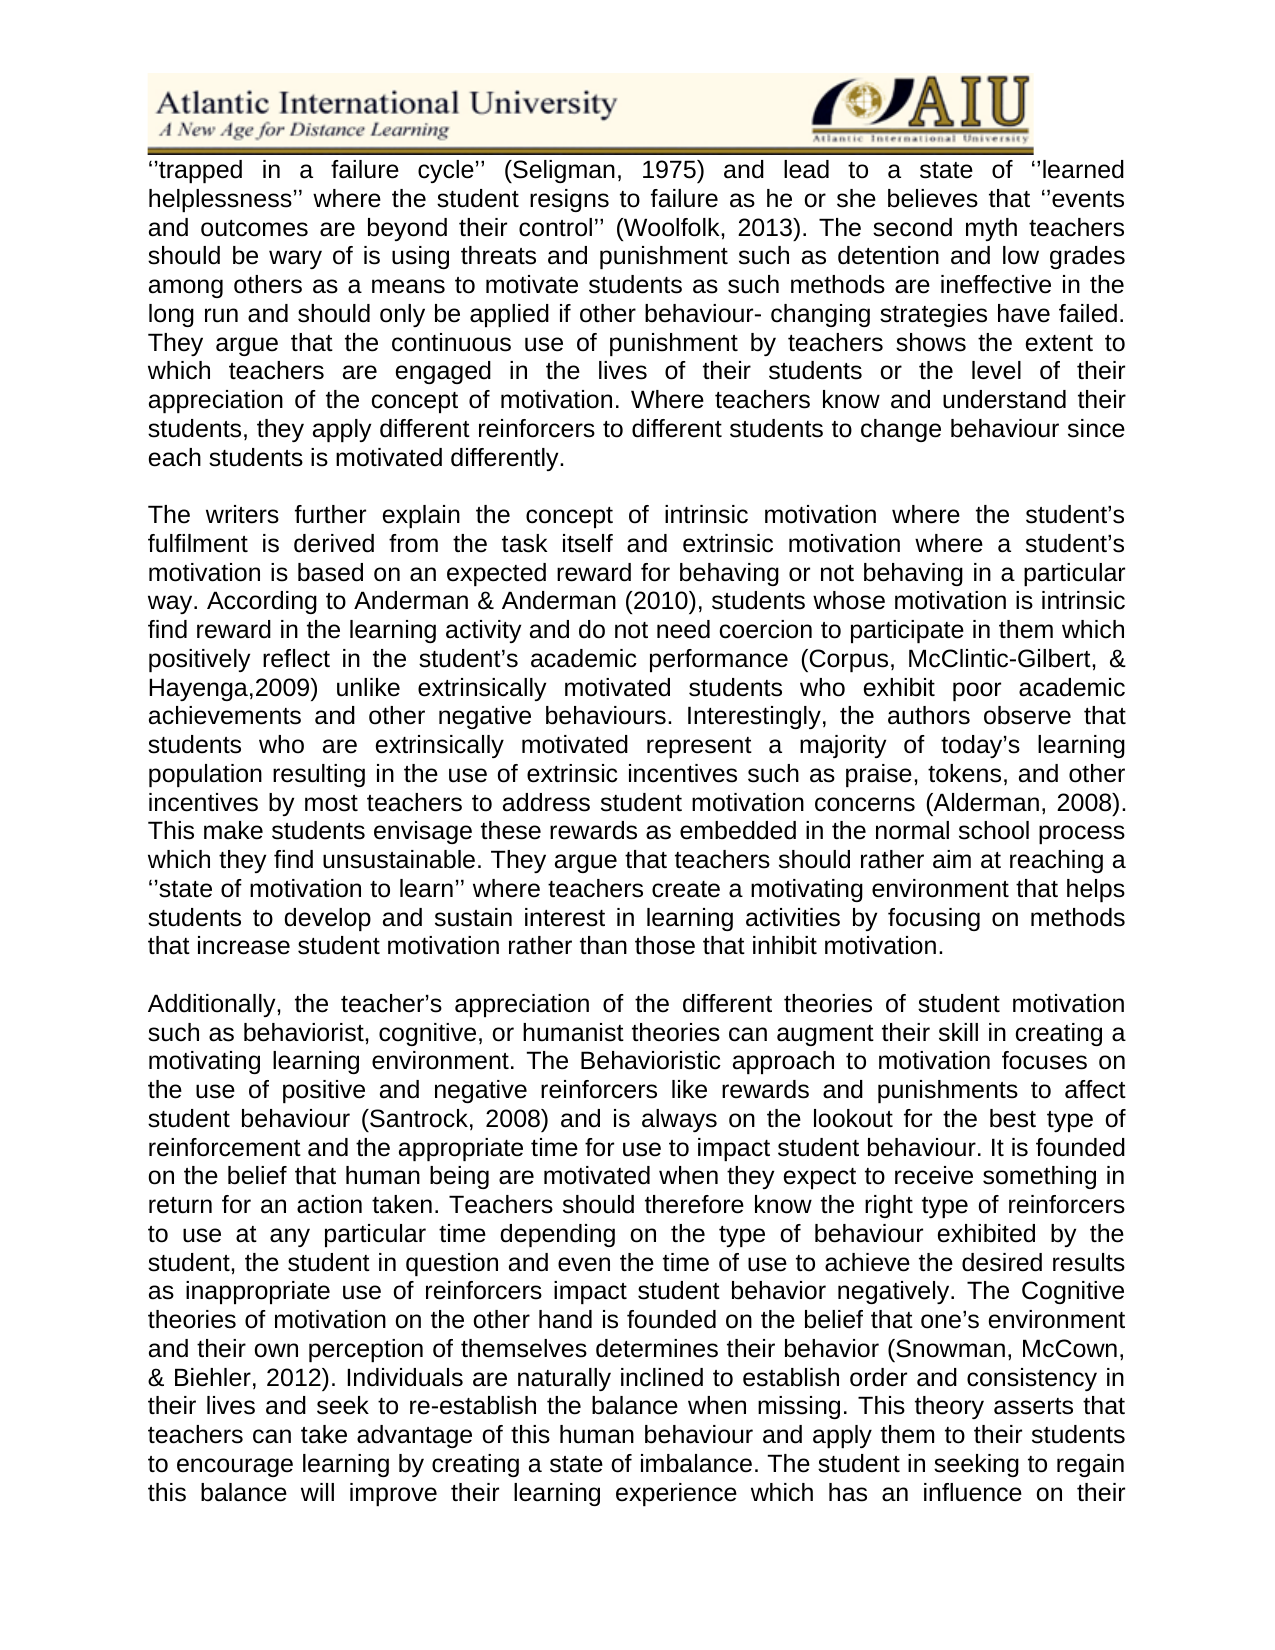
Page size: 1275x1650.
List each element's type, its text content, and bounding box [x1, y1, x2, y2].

picture [147, 73, 1034, 155]
text The writers further explain the concept of intrinsic motivation where the student’s fulfilment is derived from the task itself and extrinsic motivation where a student’s motivation is based on an expected reward for behaving or not behaving in a particular way. According to Anderman & Anderman (2010), students whose motivation is intrinsic find reward in the learning activity and do not need coercion to participate in them which positively reflect in the student’s academic performance (Corpus, McClintic-Gilbert, & Hayenga,2009) unlike extrinsically motivated students who exhibit poor academic achievements and other negative behaviours. Interestingly, the authors observe that students who are extrinsically motivated represent a majority of today’s learning population resulting in the use of extrinsic incentives such as praise, tokens, and other incentives by most teachers to address student motivation concerns (Alderman, 2008). This make students envisage these rewards as embedded in the normal school process which they find unsustainable. They argue that teachers should rather aim at reaching a ‘’state of motivation to learn’’ where teachers create a motivating environment that helps students to develop and sustain interest in learning activities by focusing on methods that increase student motivation rather than those that inhibit motivation. [148, 500, 1127, 960]
